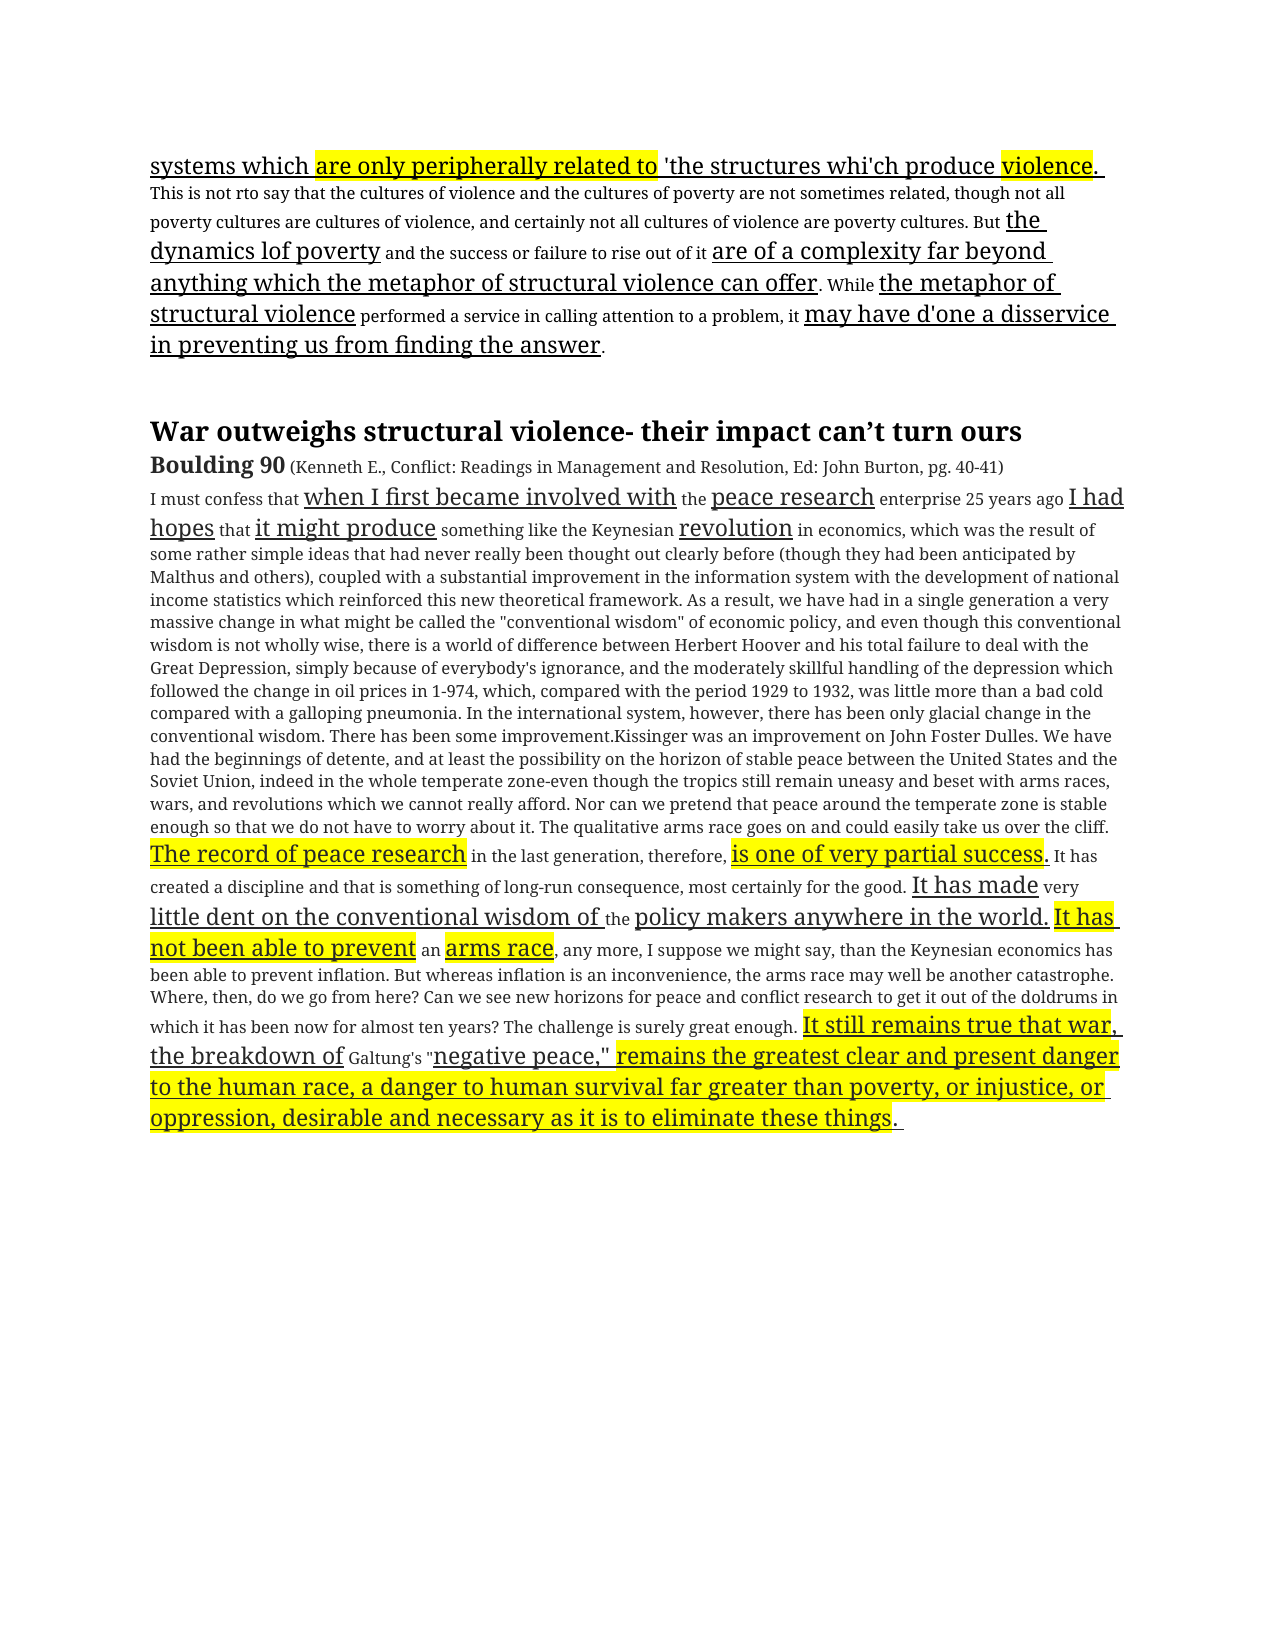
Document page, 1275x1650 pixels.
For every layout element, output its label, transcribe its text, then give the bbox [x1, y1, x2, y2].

text I must confess that when I first became involved with the peace research enterprise 25 years ago I had hopes that it might produce something like the Keynesian revolution in economics, which was the result of some rather simple ideas that had never really been thought out clearly before (though they had been anticipated by Malthus and others), coupled with a substantial improvement in the information system with the development of national income statistics which reinforced this new theoretical framework. As a result, we have had in a single generation a very massive change in what might be called the "conventional wisdom" of economic policy, and even though this conventional wisdom is not wholly wise, there is a world of difference between Herbert Hoover and his total failure to deal with the Great Depression, simply because of everybody's ignorance, and the moderately skillful handling of the depression which followed the change in oil prices in 1-974, which, compared with the period 1929 to 1932, was little more than a bad cold compared with a galloping pneumonia. In the international system, however, there has been only glacial change in the conventional wisdom. There has been some improvement.Kissinger was an improvement on John Foster Dulles. We have had the beginnings of detente, and at least the possibility on the horizon of stable peace between the United States and the Soviet Union, indeed in the whole temperate zone-even though the tropics still remain uneasy and beset with arms races, wars, and revolutions which we cannot really afford. Nor can we pretend that peace around the temperate zone is stable enough so that we do not have to worry about it. The qualitative arms race goes on and could easily take us over the cliff. The record of peace research in the last generation, therefore, is one of very partial success. It has created a discipline and that is something of long-run consequence, most certainly for the good. It has made very little dent on the conventional wisdom of the policy makers anywhere in the world. It has not been able to prevent an arms race, any more, I suppose we might say, than the Keynesian economics has been able to prevent inflation. But whereas inflation is an inconvenience, the arms race may well be another catastrophe. Where, then, do we go from here? Can we see new horizons for peace and conflict research to get it out of the doldrums in which it has been now for almost ten years? The challenge is surely great enough. It still remains true that war, the breakdown of Galtung's "negative peace," remains the greatest clear and present danger to the human race, a danger to human survival far greater than poverty, or injustice, or oppression, desirable and necessary as it is to eliminate these things. [150, 480, 1125, 1133]
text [150, 150, 1125, 360]
subtitle War outweighs structural violence- their impact can’t turn ours [150, 412, 1125, 449]
text Boulding 90 (Kenneth E., Conflict: Readings in Management and Resolution, Ed: John Burton, pg. 40-41) [150, 449, 1125, 480]
